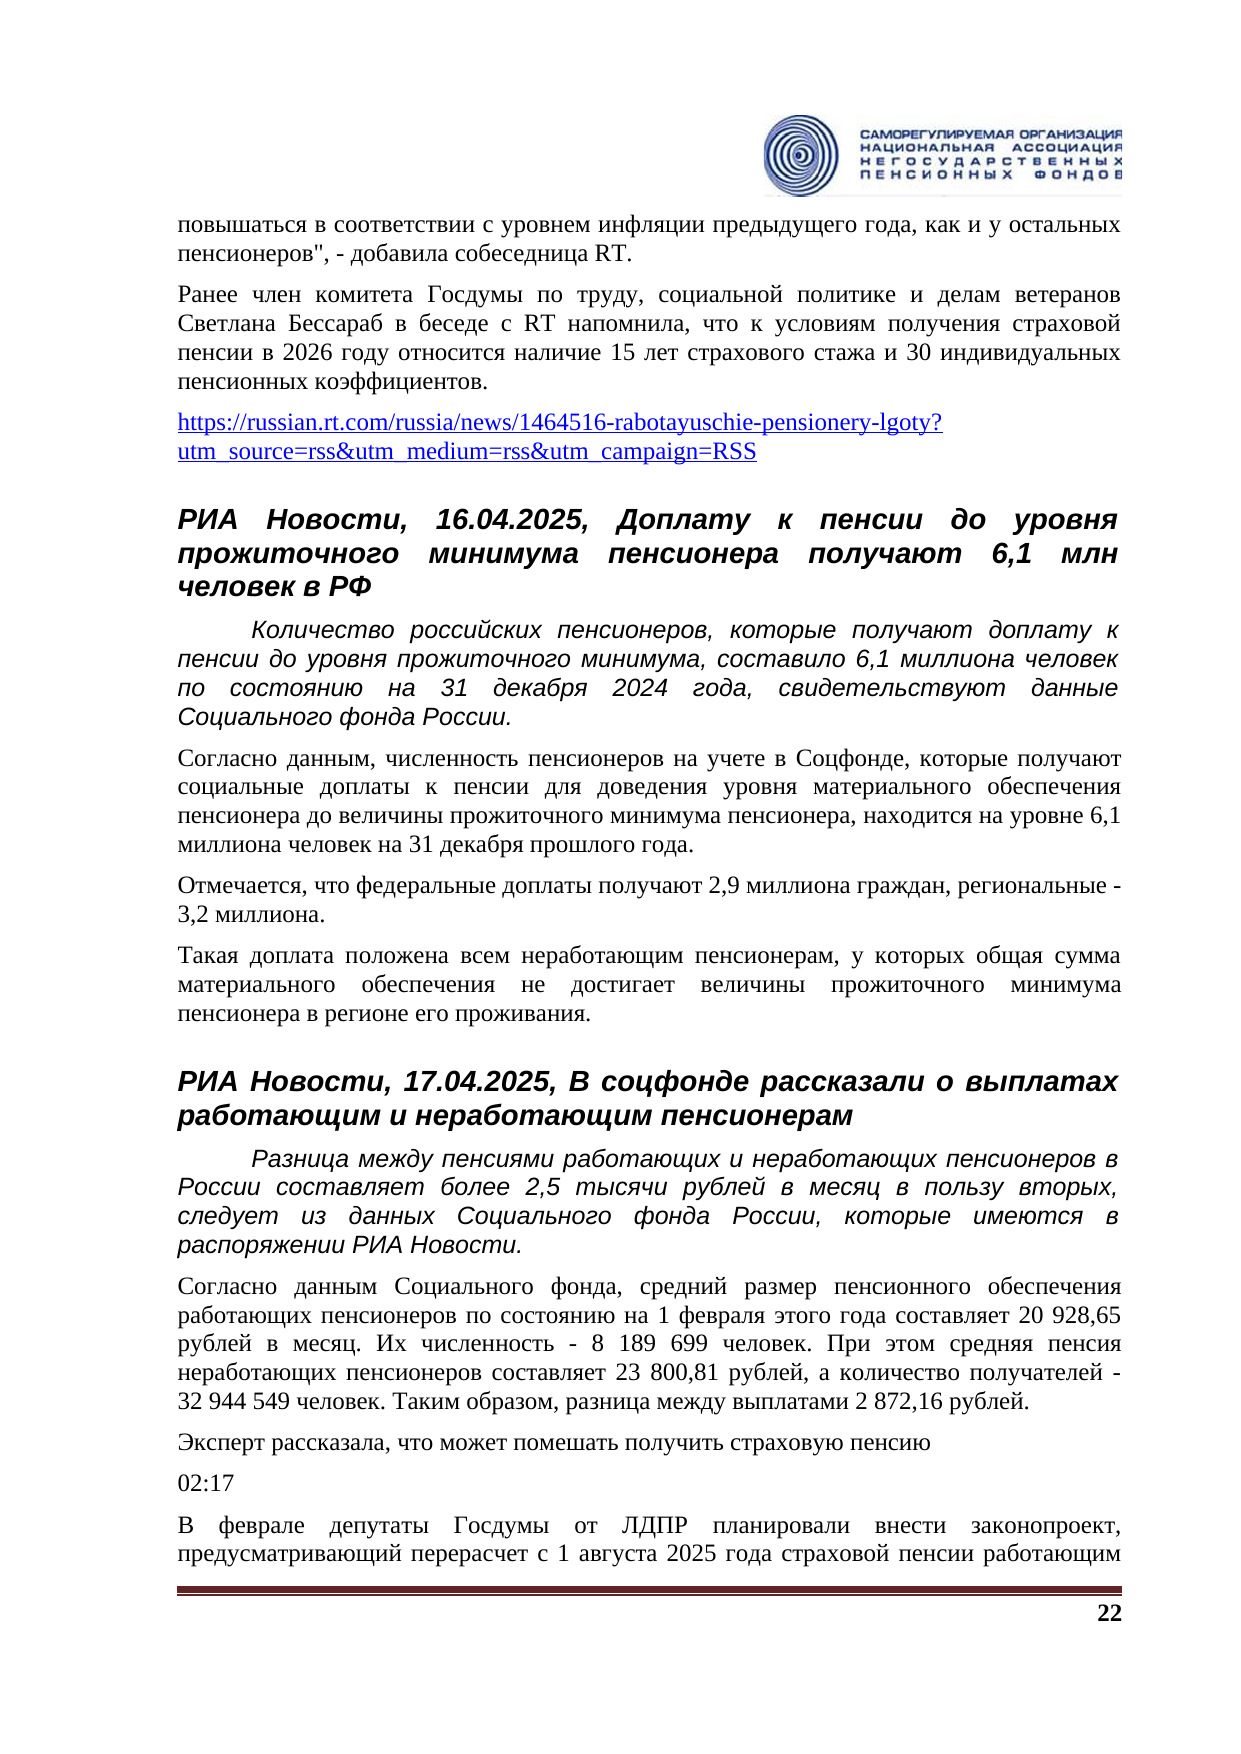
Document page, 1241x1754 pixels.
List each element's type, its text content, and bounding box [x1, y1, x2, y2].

text Отмечается, что федеральные доплаты получают 2,9 миллиона граждан, региональные - 3,2 миллиона. [177, 870, 1122, 928]
subtitle Количество российских пенсионеров, которые получают доплату к пенсии до уровня прожиточного минимума, составило 6,1 миллиона человек по состоянию на 31 декабря 2024 года, свидетельствуют данные Социального фонда России. [177, 615, 1122, 730]
text Такая доплата положена всем неработающим пенсионерам, у которых общая сумма материального обеспечения не достигает величины прожиточного минимума пенсионера в регионе его проживания. [177, 940, 1122, 1026]
text Ранее член комитета Госдумы по труду, социальной политике и делам ветеранов Светлана Бессараб в беседе с RT напомнила, что к условиям получения страховой пенсии в 2026 году относится наличие 15 лет страхового стажа и 30 индивидуальных пенсионных коэффициентов. [177, 279, 1122, 394]
text Согласно данным, численность пенсионеров на учете в Соцфонде, которые получают социальные доплаты к пенсии для доведения уровня материального обеспечения пенсионера до величины прожиточного минимума пенсионера, находится на уровне 6,1 миллиона человек на 31 декабря прошлого года. [177, 743, 1122, 858]
text Эксперт рассказала, что может помешать получить страховую пенсию [177, 1427, 1122, 1456]
text 02:17 [177, 1468, 1122, 1497]
text https://russian.rt.com/russia/news/1464516-rabotayuschie-pensionery-lgoty?utm_source=rss&utm_medium=rss&utm_campaign=RSS [177, 407, 1122, 464]
text Согласно данным Социального фонда, средний размер пенсионного обеспечения работающих пенсионеров по состоянию на 1 февраля этого года составляет 20 928,65 рублей в месяц. Их численность - 8 189 699 человек. При этом средняя пенсия неработающих пенсионеров составляет 23 800,81 рублей, а количество получателей - 32 944 549 человек. Таким образом, разница между выплатами 2 872,16 рублей. [177, 1271, 1122, 1415]
subtitle РИА Новости, 16.04.2025, Доплату к пенсии до уровня прожиточного минимума пенсионера получают 6,1 млн человек в РФ [177, 502, 1122, 603]
subtitle Разница между пенсиями работающих и неработающих пенсионеров в России составляет более 2,5 тысячи рублей в месяц в пользу вторых, следует из данных Социального фонда России, которые имеются в распоряжении РИА Новости. [177, 1143, 1122, 1258]
subtitle РИА Новости, 17.04.2025, В соцфонде рассказали о выплатах работающим и неработающим пенсионерам [177, 1064, 1122, 1131]
picture [763, 115, 1123, 197]
